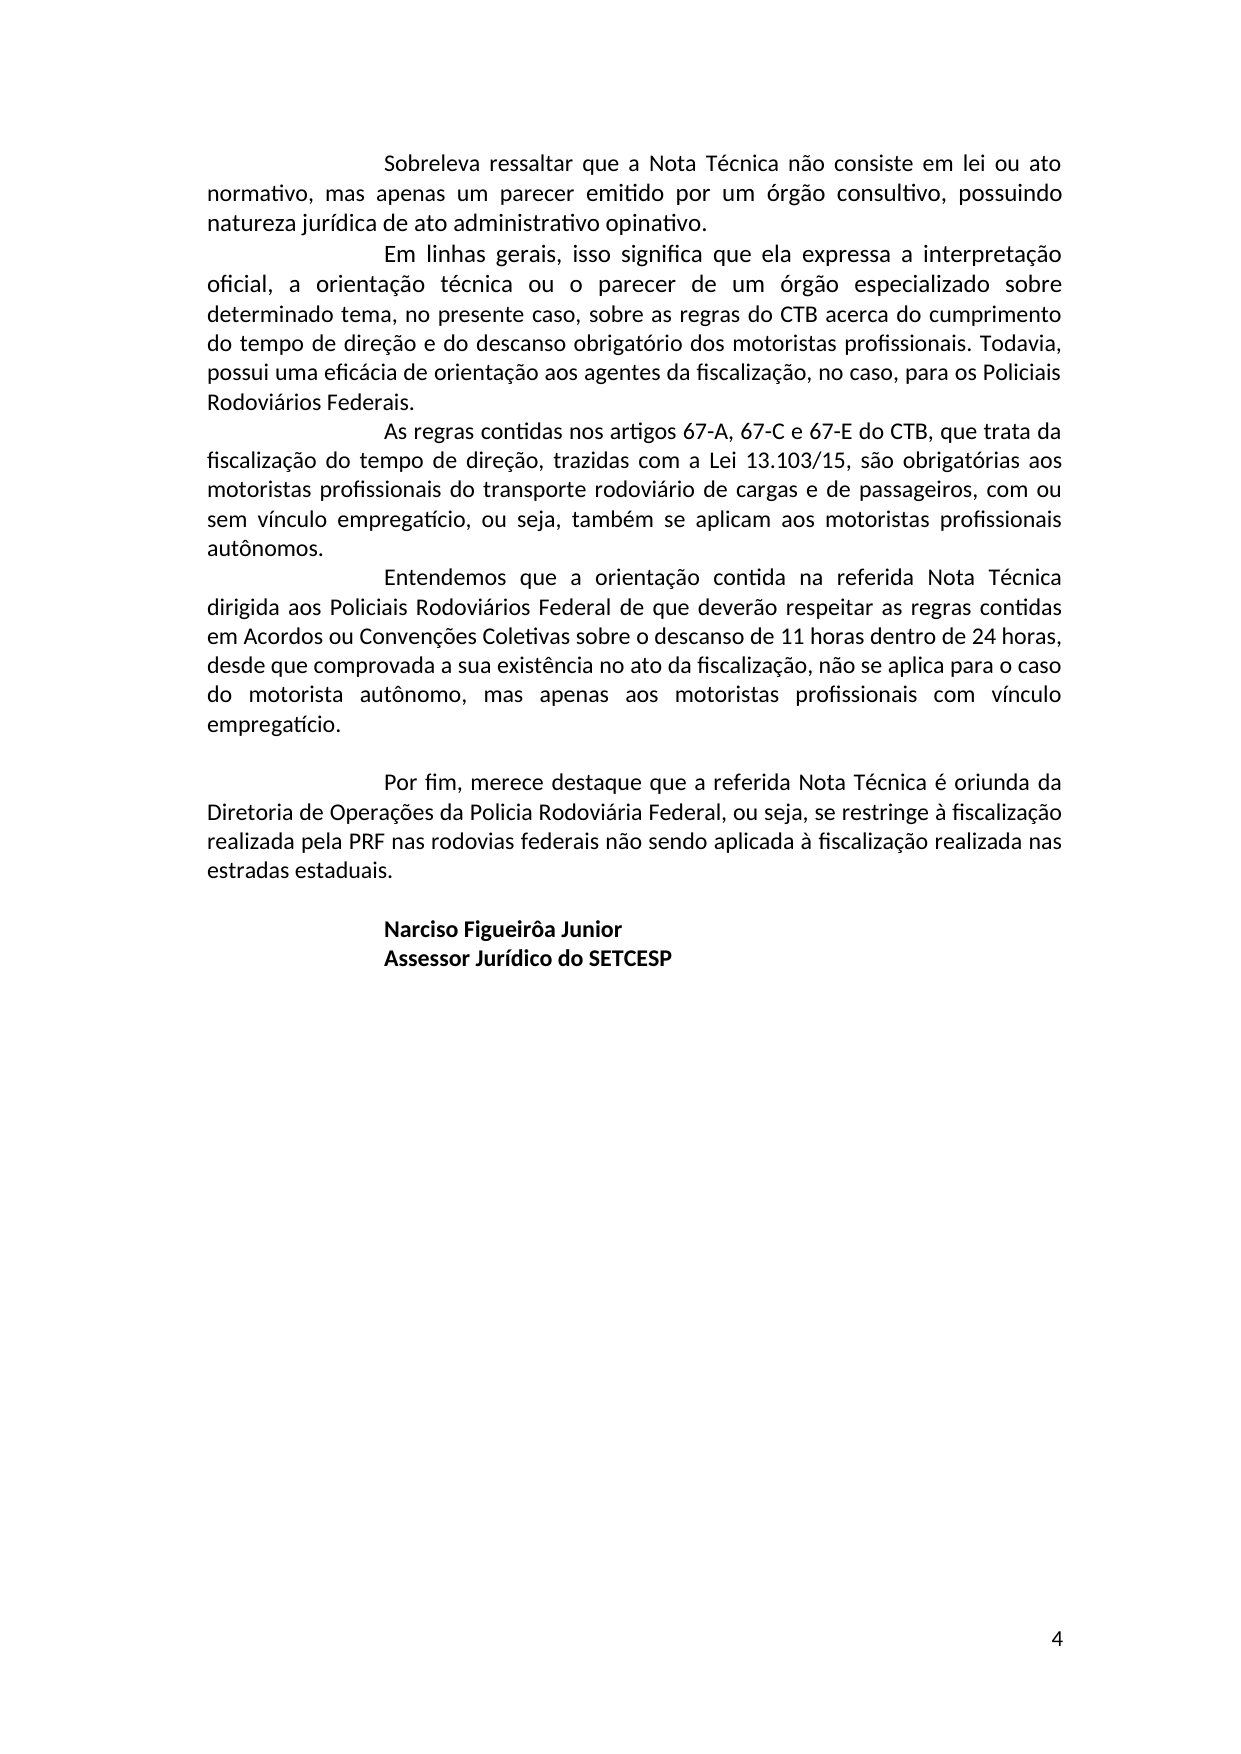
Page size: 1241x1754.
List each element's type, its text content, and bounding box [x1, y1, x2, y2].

text Narciso Figueirôa Junior [384, 914, 1063, 943]
text Sobreleva ressaltar que a Nota Técnica não consiste em lei ou ato normativo, mas apenas um parecer emitido por um órgão consultivo, possuindo natureza jurídica de ato administrativo opinativo. [207, 148, 1063, 238]
text As regras contidas nos artigos 67-A, 67-C e 67-E do CTB, que trata da fiscalização do tempo de direção, trazidas com a Lei 13.103/15, são obrigatórias aos motoristas profissionais do transporte rodoviário de cargas e de passageiros, com ou sem vínculo empregatício, ou seja, também se aplicam aos motoristas profissionais autônomos. [207, 416, 1063, 562]
text Por fim, merece destaque que a referida Nota Técnica é oriunda da Diretoria de Operações da Policia Rodoviária Federal, ou seja, se restringe à fiscalização realizada pela PRF nas rodovias federais não sendo aplicada à fiscalização realizada nas estradas estaduais. [207, 767, 1063, 884]
text Entendemos que a orientação contida na referida Nota Técnica dirigida aos Policiais Rodoviários Federal de que deverão respeitar as regras contidas em Acordos ou Convenções Coletivas sobre o descanso de 11 horas dentro de 24 horas, desde que comprovada a sua existência no ato da fiscalização, não se aplica para o caso do motorista autônomo, mas apenas aos motoristas profissionais com vínculo empregatício. [207, 562, 1063, 738]
text Em linhas gerais, isso significa que ela expressa a interpretação oficial, a orientação técnica ou o parecer de um órgão especializado sobre determinado tema, no presente caso, sobre as regras do CTB acerca do cumprimento do tempo de direção e do descanso obrigatório dos motoristas profissionais. Todavia, possui uma eficácia de orientação aos agentes da fiscalização, no caso, para os Policiais Rodoviários Federais. [207, 238, 1063, 416]
text Assessor Jurídico do SETCESP [384, 943, 1063, 972]
